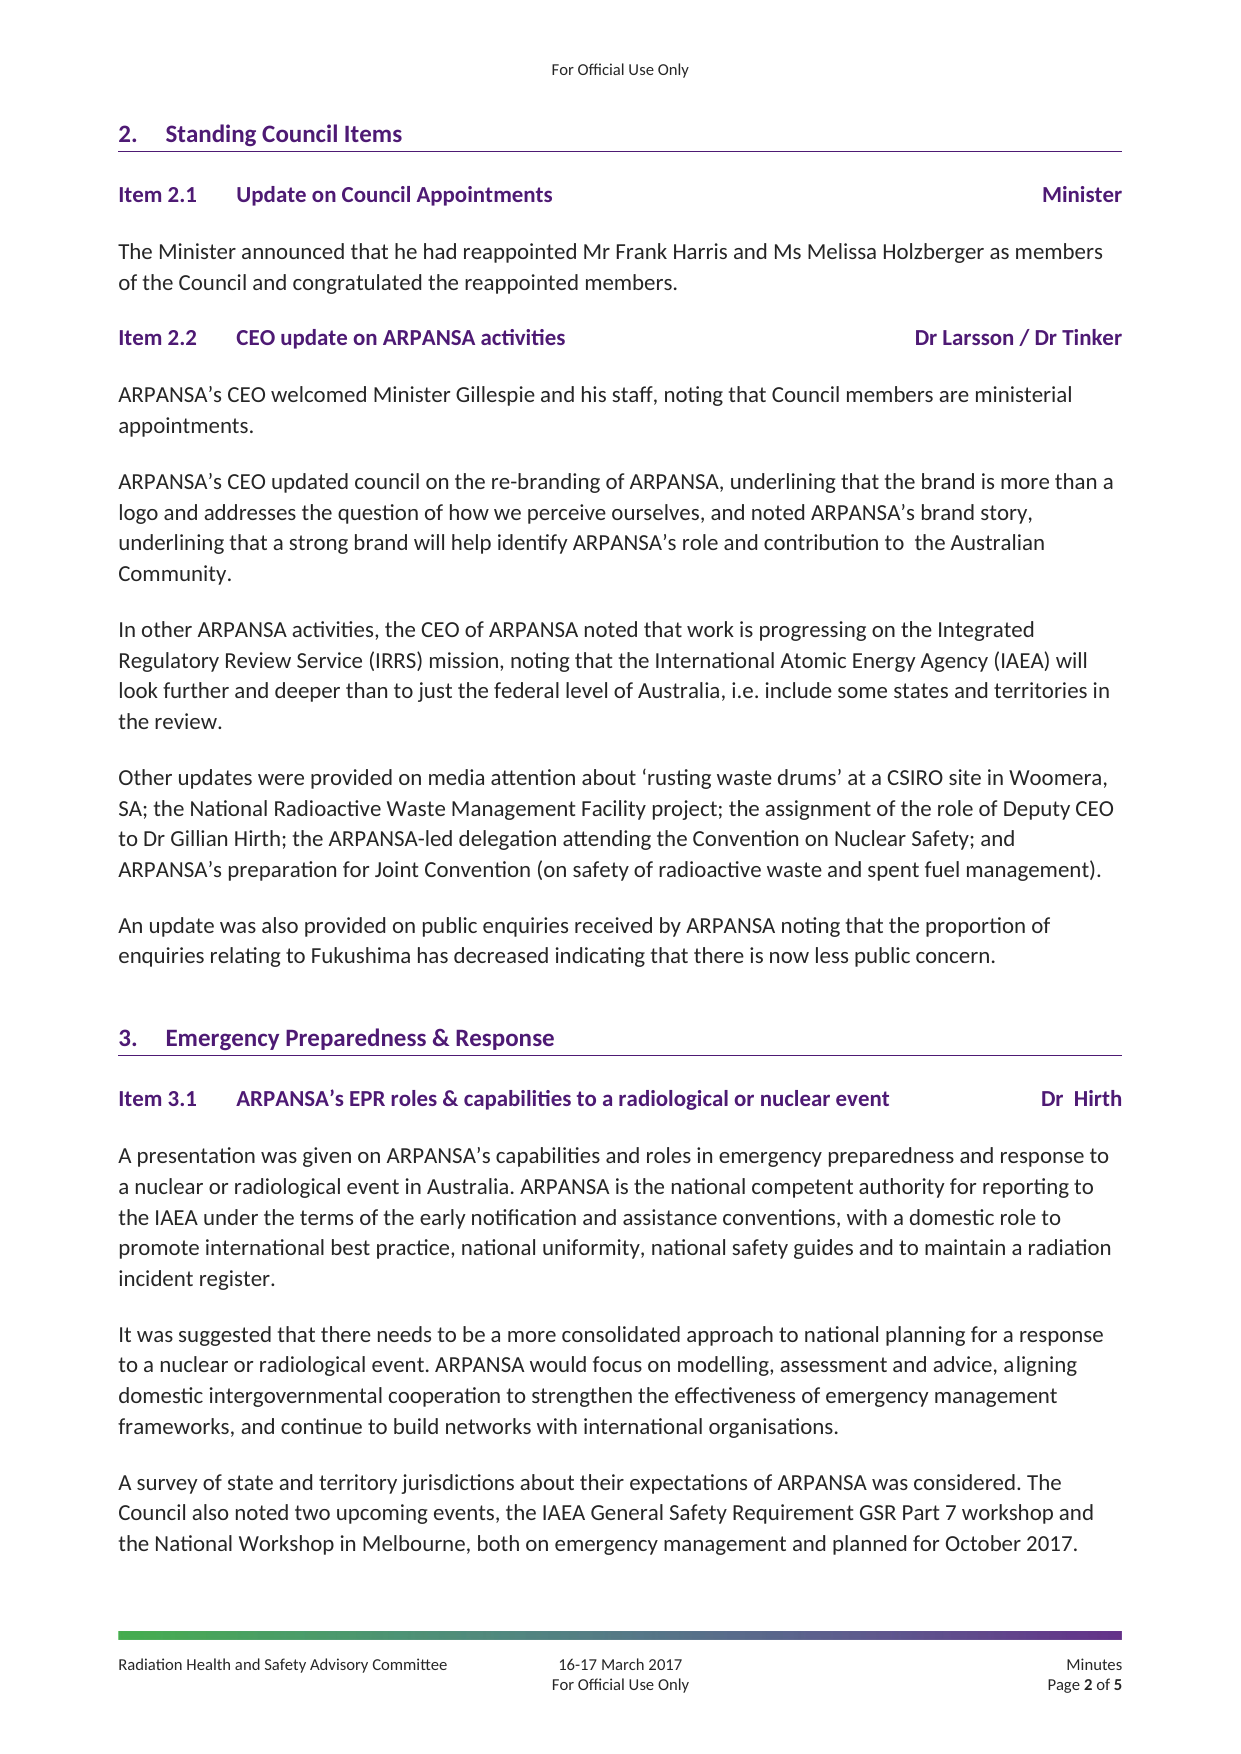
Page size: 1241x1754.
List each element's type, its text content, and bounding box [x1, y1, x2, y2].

text ARPANSA’s CEO updated council on the re-branding of ARPANSA, underlining that the brand is more than a logo and addresses the question of how we perceive ourselves, and noted ARPANSA’s brand story, underlining that a strong brand will help identify ARPANSA’s role and contribution to the Australian Community. [118, 467, 1122, 587]
text In other ARPANSA activities, the CEO of ARPANSA noted that work is progressing on the Integrated Regulatory Review Service (IRRS) mission, noting that the International Atomic Energy Agency (IAEA) will look further and deeper than to just the federal level of Australia, i.e. include some states and territories in the review. [118, 615, 1122, 735]
text ARPANSA’s EPR roles & capabilities to a radiological or nuclear event Dr Hirth [118, 1084, 1122, 1112]
text Update on Council Appointments Minister [118, 180, 1122, 208]
text CEO update on ARPANSA activities Dr Larsson / Dr Tinker [118, 323, 1122, 351]
text Emergency Preparedness & Response [118, 1022, 1122, 1055]
text A survey of state and territory jurisdictions about their expectations of ARPANSA was considered. The Council also noted two upcoming events, the IAEA General Safety Requirement GSR Part 7 workshop and the National Workshop in Melbourne, both on emergency management and planned for October 2017. [118, 1468, 1122, 1557]
text Other updates were provided on media attention about ‘rusting waste drums’ at a CSIRO site in Woomera, SA; the National Radioactive Waste Management Facility project; the assignment of the role of Deputy CEO to Dr Gillian Hirth; the ARPANSA-led delegation attending the Convention on Nuclear Safety; and ARPANSA’s preparation for Joint Convention (on safety of radioactive waste and spent fuel management). [118, 763, 1122, 883]
text Standing Council Items [118, 118, 1122, 151]
text An update was also provided on public enquiries received by ARPANSA noting that the proportion of enquiries relating to Fukushima has decreased indicating that there is now less public concern. [118, 911, 1122, 969]
text It was suggested that there needs to be a more consolidated approach to national planning for a response to a nuclear or radiological event. ARPANSA would focus on modelling, assessment and advice, aligning domestic intergovernmental cooperation to strengthen the effectiveness of emergency management frameworks, and continue to build networks with international organisations. [118, 1320, 1122, 1440]
text The Minister announced that he had reappointed Mr Frank Harris and Ms Melissa Holzberger as members of the Council and congratulated the reappointed members. [118, 237, 1122, 296]
text ARPANSA’s CEO welcomed Minister Gillespie and his staff, noting that Council members are ministerial appointments. [118, 381, 1122, 439]
picture [118, 1631, 1122, 1640]
text A presentation was given on ARPANSA’s capabilities and roles in emergency preparedness and response to a nuclear or radiological event in Australia. ARPANSA is the national competent authority for reporting to the IAEA under the terms of the early notification and assistance conventions, with a domestic role to promote international best practice, national uniformity, national safety guides and to maintain a radiation incident register. [118, 1141, 1122, 1292]
